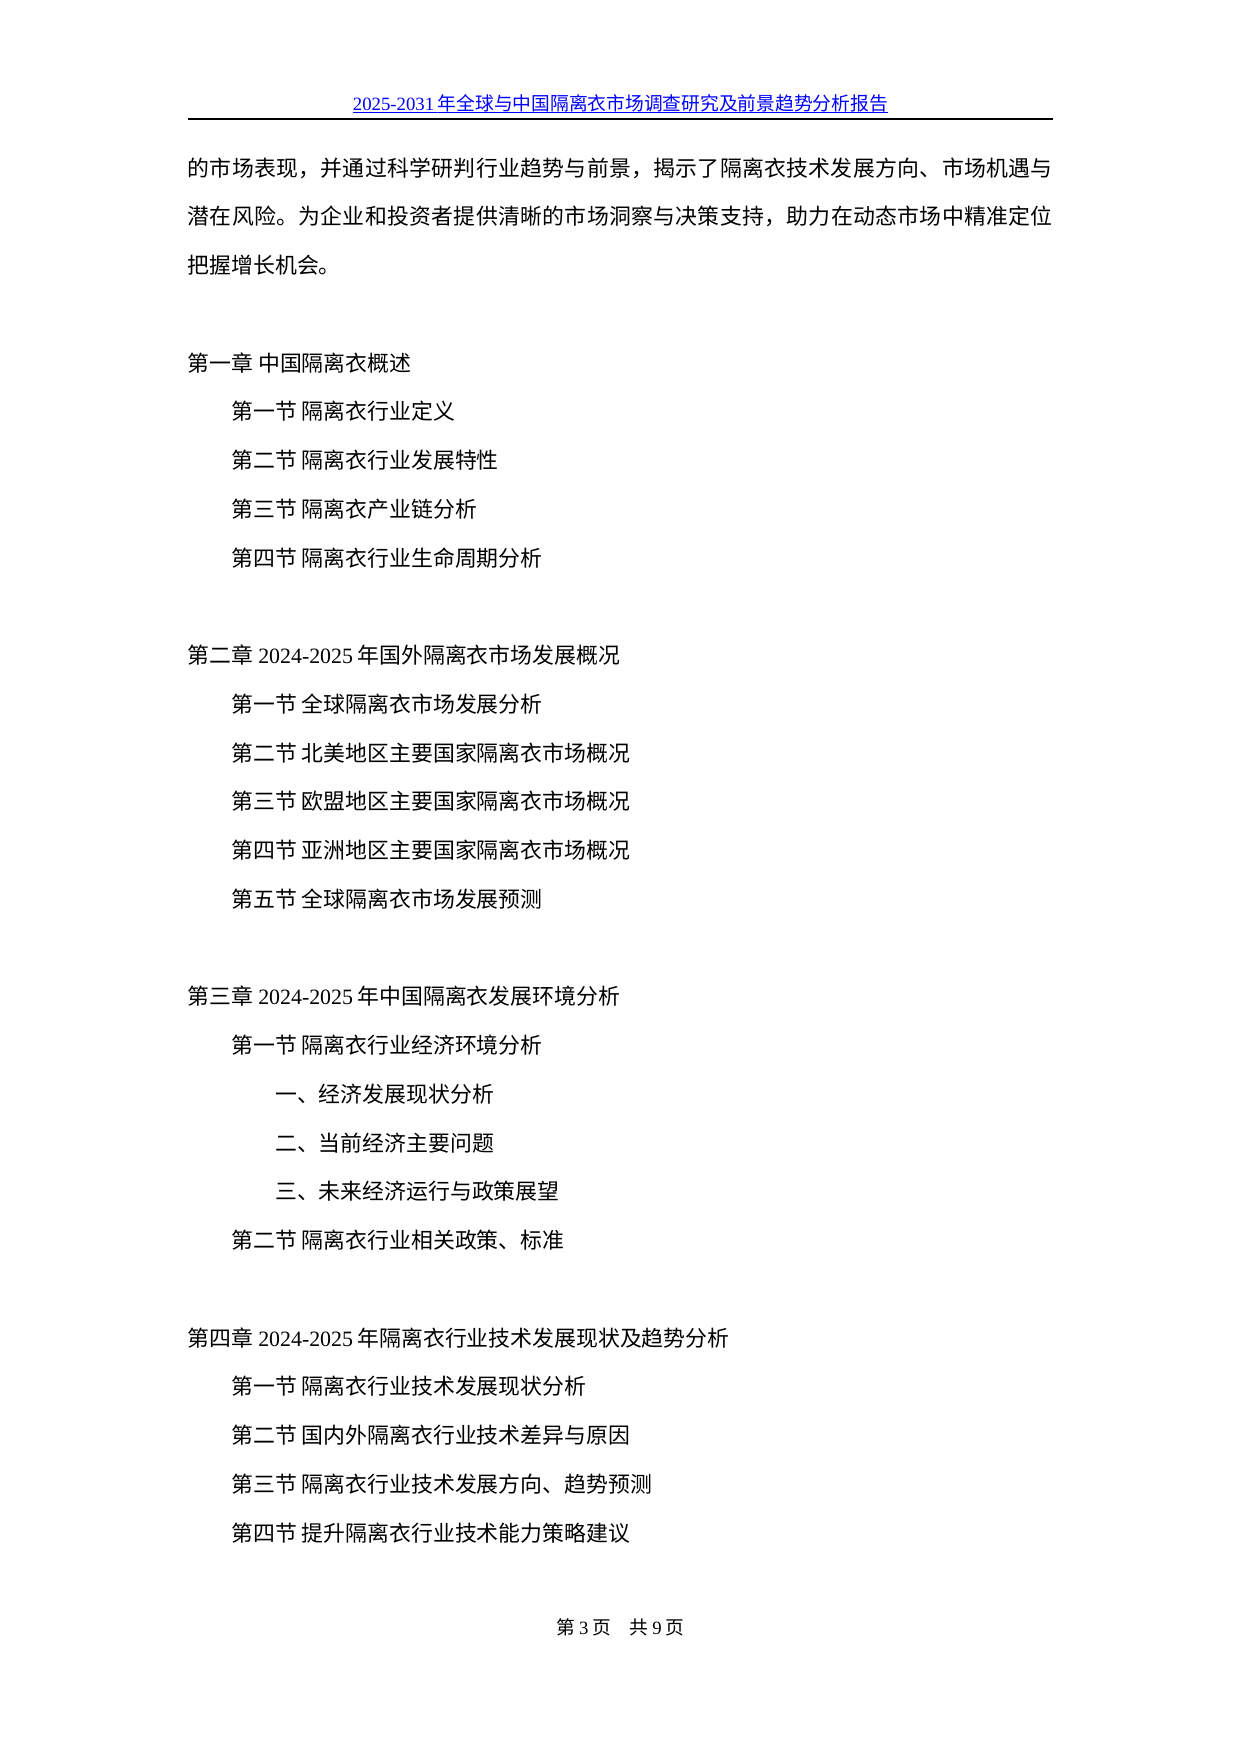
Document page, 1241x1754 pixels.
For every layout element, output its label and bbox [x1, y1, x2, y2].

text [187, 150, 1053, 1548]
